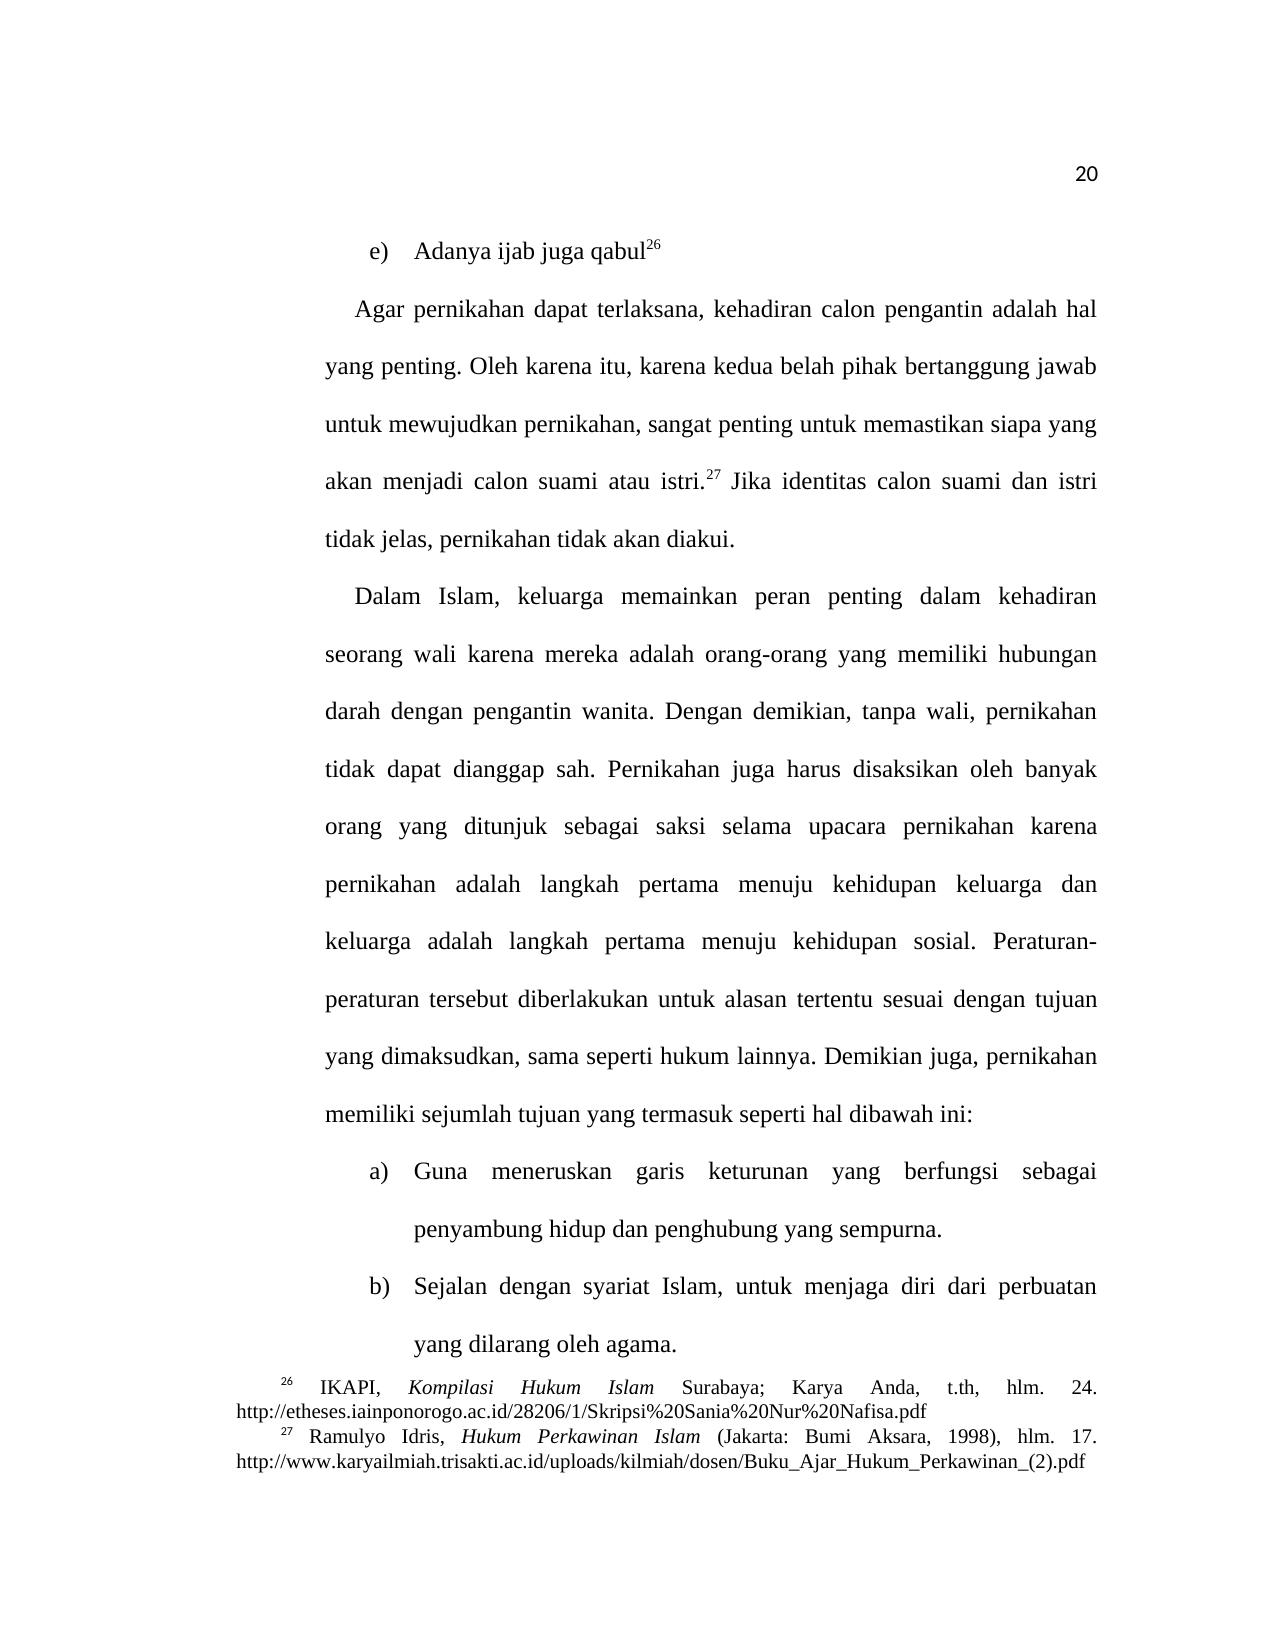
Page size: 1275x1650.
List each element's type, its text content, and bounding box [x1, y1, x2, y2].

list Sejalan dengan syariat Islam, untuk menjaga diri dari perbuatan yang dilarang oleh agama. [369, 1271, 1098, 1357]
text Agar pernikahan dapat terlaksana, kehadiran calon pengantin adalah hal yang penting. Oleh karena itu, karena kedua belah pihak bertanggung jawab untuk mewujudkan pernikahan, sangat penting untuk memastikan siapa yang akan menjadi calon suami atau istri. Jika identitas calon suami dan istri tidak jelas, pernikahan tidak akan diakui. [325, 294, 1098, 552]
list Guna meneruskan garis keturunan yang berfungsi sebagai penyambung hidup dan penghubung yang sempurna. [369, 1156, 1098, 1242]
text Dalam Islam, keluarga memainkan peran penting dalam kehadiran seorang wali karena mereka adalah orang-orang yang memiliki hubungan darah dengan pengantin wanita. Dengan demikian, tanpa wali, pernikahan tidak dapat dianggap sah. Pernikahan juga harus disaksikan oleh banyak orang yang ditunjuk sebagai saksi selama upacara pernikahan karena pernikahan adalah langkah pertama menuju kehidupan keluarga dan keluarga adalah langkah pertama menuju kehidupan sosial. Peraturan-peraturan tersebut diberlakukan untuk alasan tertentu sesuai dengan tujuan yang dimaksudkan, sama seperti hukum lainnya. Demikian juga, pernikahan memiliki sejumlah tujuan yang termasuk seperti hal dibawah ini: [325, 581, 1098, 1127]
list Adanya ijab juga qabul [369, 236, 1098, 265]
